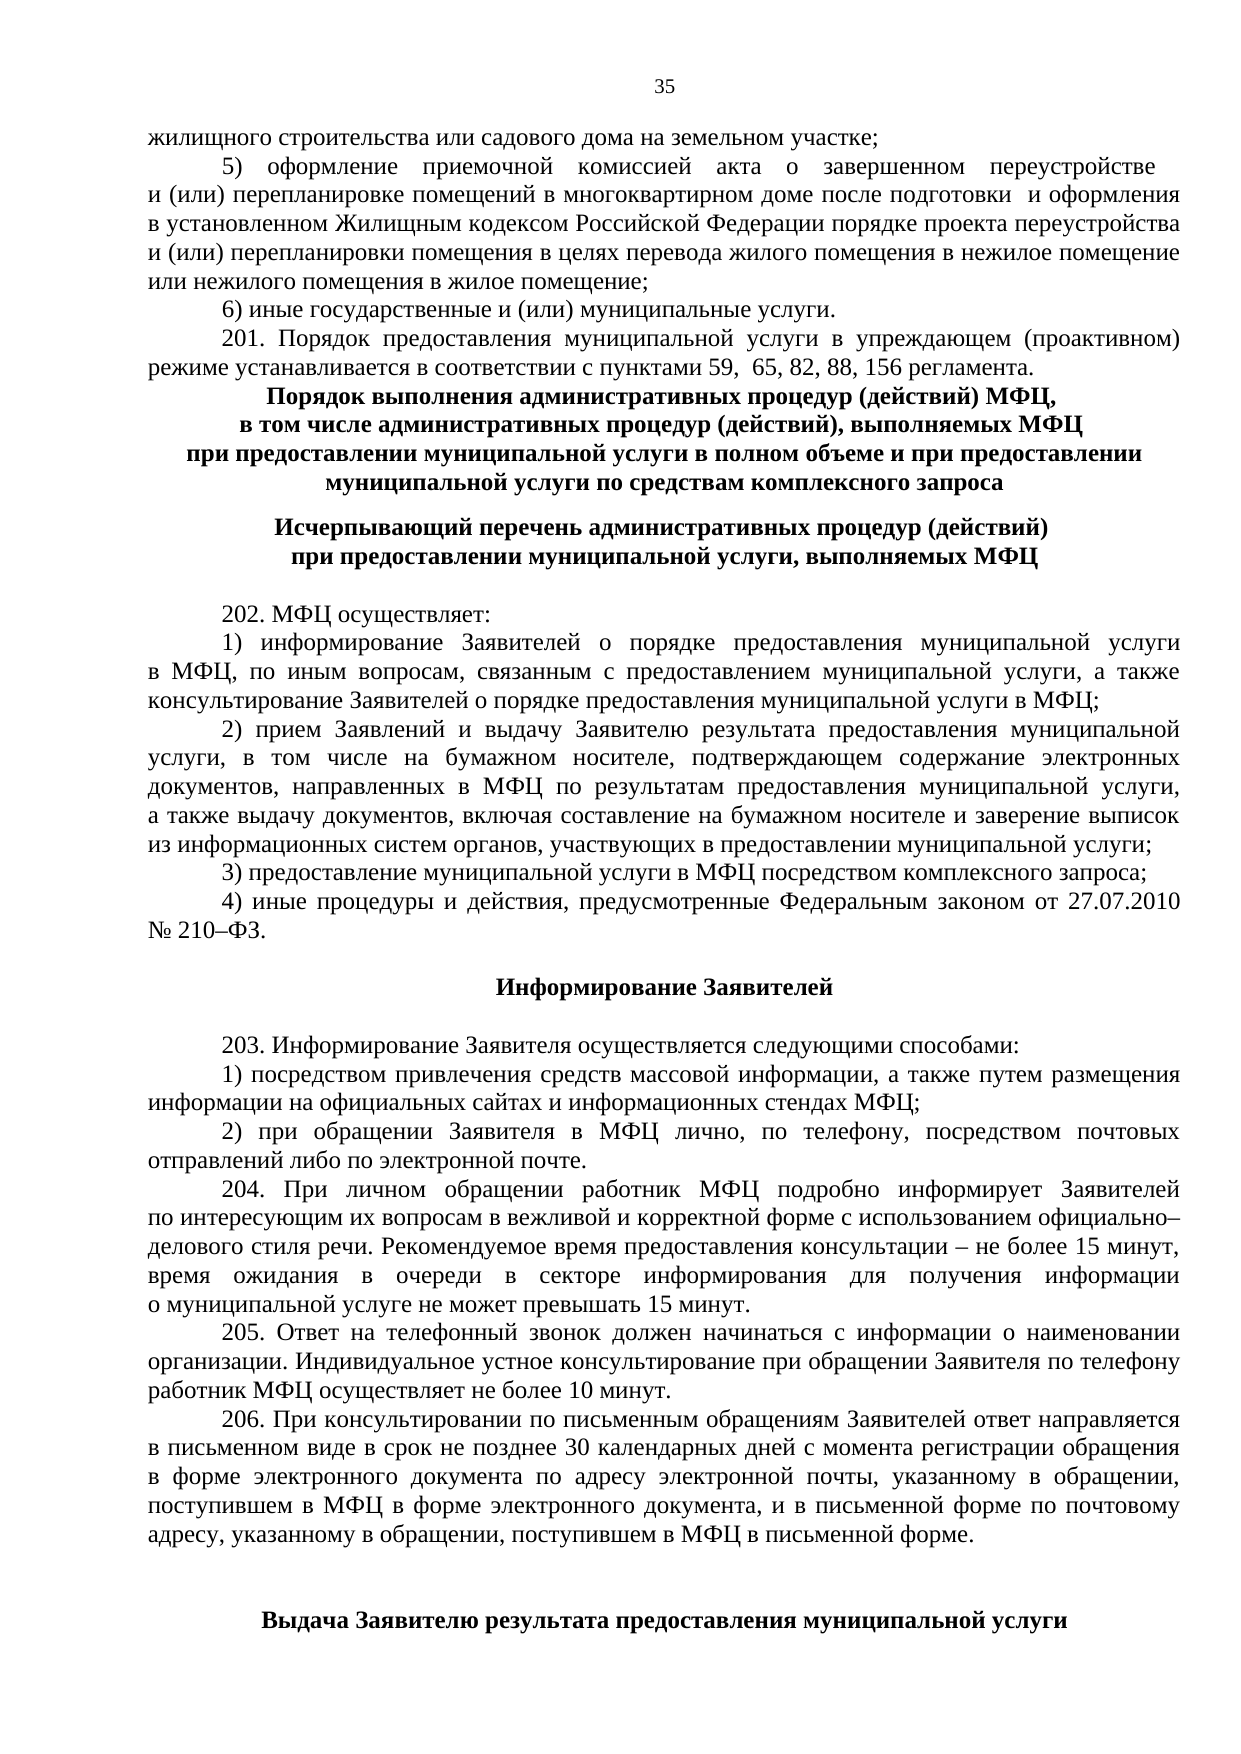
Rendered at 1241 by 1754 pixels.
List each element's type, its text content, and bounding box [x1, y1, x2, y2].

text 1) информирование Заявителей о порядке предоставления муниципальной услуги в МФЦ, по иным вопросам, связанным с предоставлением муниципальной услуги, а также консультирование Заявителей о порядке предоставления муниципальной услуги в МФЦ; [148, 627, 1181, 714]
text 206. При консультировании по письменным обращениям Заявителей ответ направляется в письменном виде в срок не позднее 30 календарных дней с момента регистрации обращения в форме электронного документа по адресу электронной почты, указанному в обращении, поступившем в МФЦ в форме электронного документа, и в письменной форме по почтовому адресу, указанному в обращении, поступившем в МФЦ в письменной форме. [148, 1404, 1181, 1547]
text 204. При личном обращении работник МФЦ подробно информирует Заявителей по интересующим их вопросам в вежливой и корректной форме с использованием официально–делового стиля речи. Рекомендуемое время предоставления консультации – не более 15 минут, время ожидания в очереди в секторе информирования для получения информации о муниципальной услуге не может превышать 15 минут. [148, 1174, 1181, 1317]
text 3) предоставление муниципальной услуги в МФЦ посредством комплексного запроса; [148, 857, 1181, 886]
text 201. Порядок предоставления муниципальной услуги в упреждающем (проактивном) режиме устанавливается в соответствии с пунктами 59, 65, 82, 88, 156 регламента. [148, 323, 1181, 381]
text 4) иные процедуры и действия, предусмотренные Федеральным законом от 27.07.2010 № 210–ФЗ. [148, 886, 1181, 944]
text 2) при обращении Заявителя в МФЦ лично, по телефону, посредством почтовых отправлений либо по электронной почте. [148, 1116, 1181, 1174]
text Информирование Заявителей [148, 972, 1181, 1001]
text 202. МФЦ осуществляет: [148, 599, 1181, 627]
text 203. Информирование Заявителя осуществляется следующими способами: [148, 1030, 1181, 1059]
text 205. Ответ на телефонный звонок должен начинаться с информации о наименовании организации. Индивидуальное устное консультирование при обращении Заявителя по телефону работник МФЦ осуществляет не более 10 минут. [148, 1317, 1181, 1404]
text Исчерпывающий перечень административных процедур (действий) при предоставлении муниципальной услуги, выполняемых МФЦ [148, 512, 1181, 570]
text Выдача Заявителю результата предоставления муниципальной услуги [148, 1605, 1181, 1634]
text 2) прием Заявлений и выдачу Заявителю результата предоставления муниципальной услуги, в том числе на бумажном носителе, подтверждающем содержание электронных документов, направленных в МФЦ по результатам предоставления муниципальной услуги, а также выдачу документов, включая составление на бумажном носителе и заверение выписок из информационных систем органов, участвующих в предоставлении муниципальной услуги; [148, 714, 1181, 857]
text 6) иные государственные и (или) муниципальные услуги. [148, 294, 1181, 323]
subtitle Порядок выполнения административных процедур (действий) МФЦ, в том числе административных процедур (действий), выполняемых МФЦ при предоставлении муниципальной услуги в полном объеме и при предоставлении муниципальной услуги по средствам комплексного запроса [148, 381, 1181, 496]
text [148, 122, 1181, 151]
text 5) оформление приемочной комиссией акта о завершенном переустройстве и (или) перепланировке помещений в многоквартирном доме после подготовки и оформления в установленном Жилищным кодексом Российской Федерации порядке проекта переустройства и (или) перепланировки помещения в целях перевода жилого помещения в нежилое помещение или нежилого помещения в жилое помещение; [148, 151, 1181, 294]
text 1) посредством привлечения средств массовой информации, а также путем размещения информации на официальных сайтах и информационных стендах МФЦ; [148, 1059, 1181, 1116]
